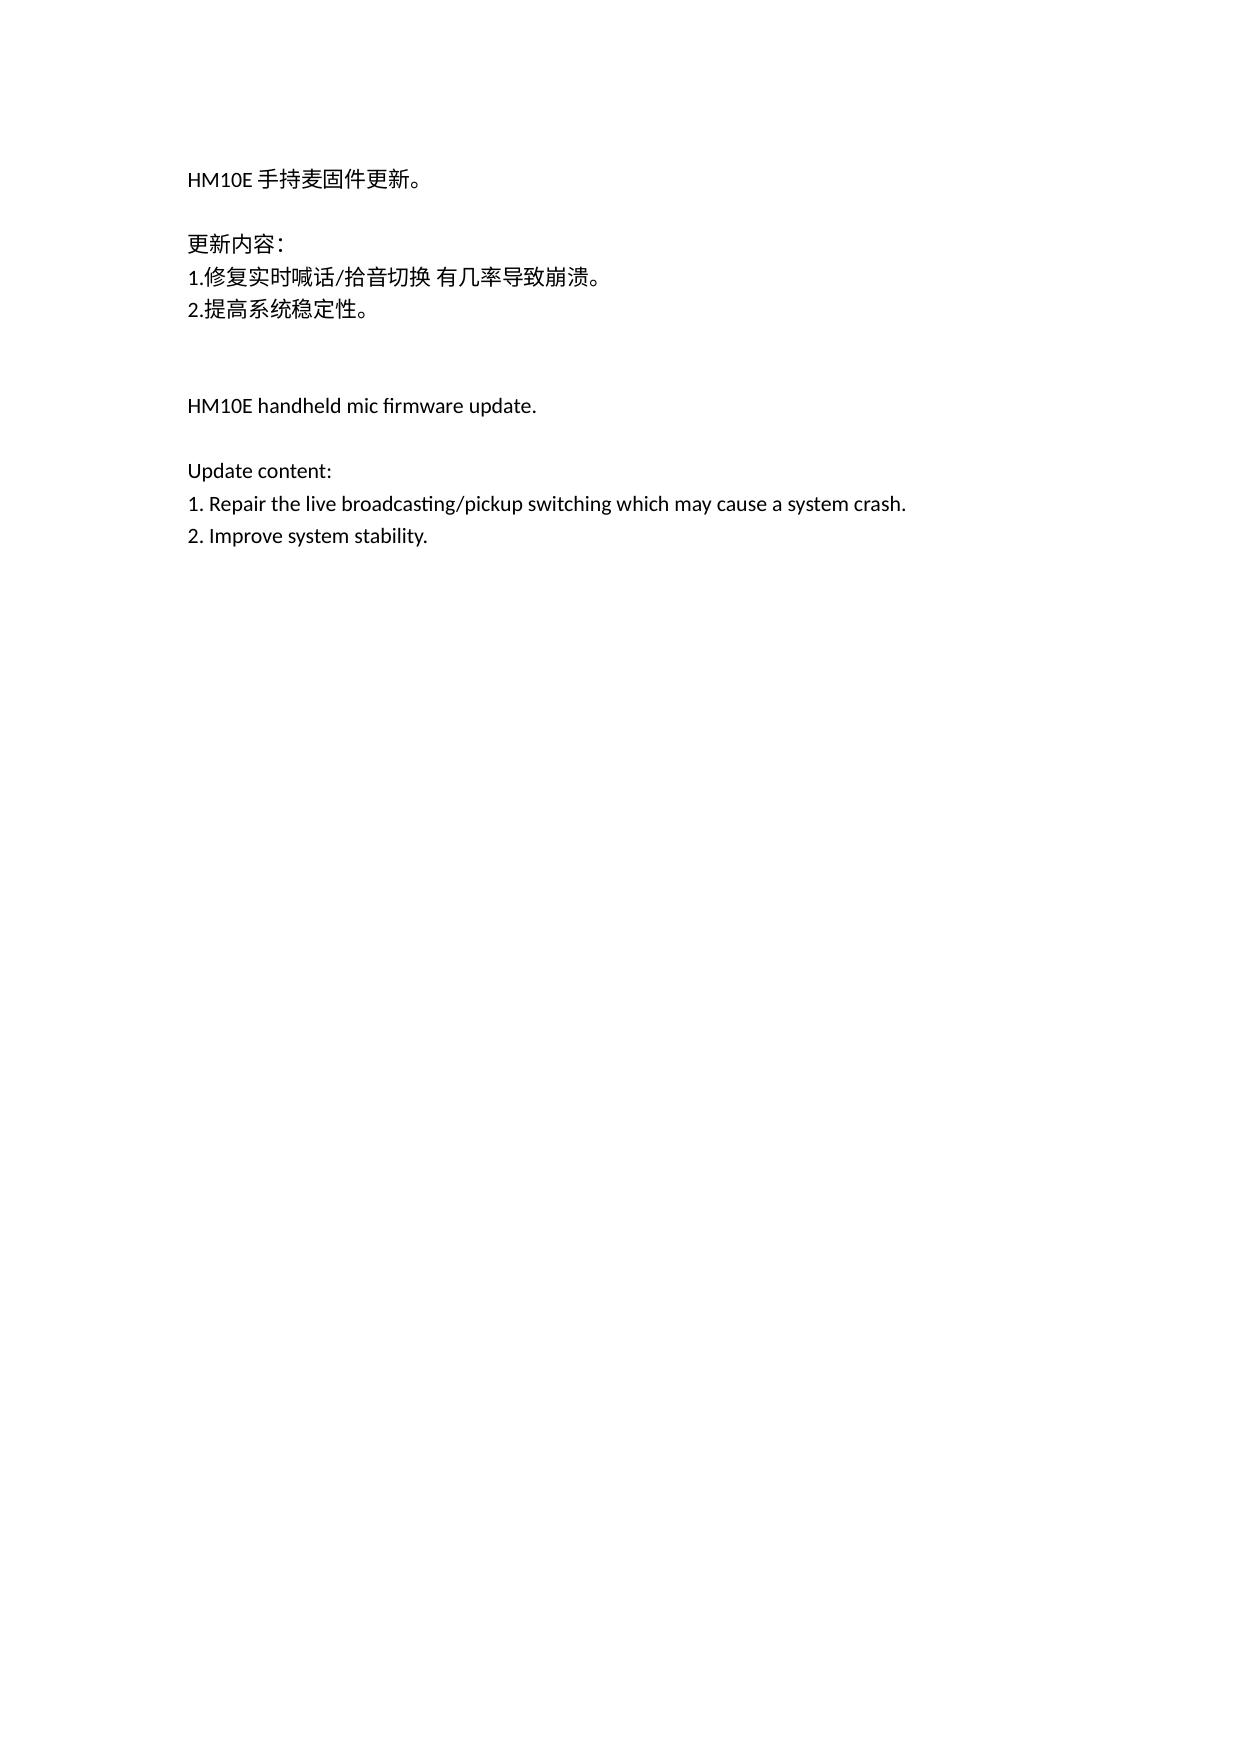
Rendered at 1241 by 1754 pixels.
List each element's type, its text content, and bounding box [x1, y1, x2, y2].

text Update content: [187, 454, 1053, 487]
text 2. Improve system stability. [187, 519, 1053, 552]
text HM10E handheld mic firmware update. [187, 389, 1053, 422]
text HM10E手持麦固件更新。 [187, 162, 1053, 194]
text 2.提高系统稳定性。 [187, 292, 1053, 324]
text 1. Repair the live broadcasting/pickup switching which may cause a system crash. [187, 487, 1053, 519]
text 1.修复实时喊话/拾音切换 有几率导致崩溃。 [187, 259, 1053, 292]
text 更新内容： [187, 227, 1053, 259]
